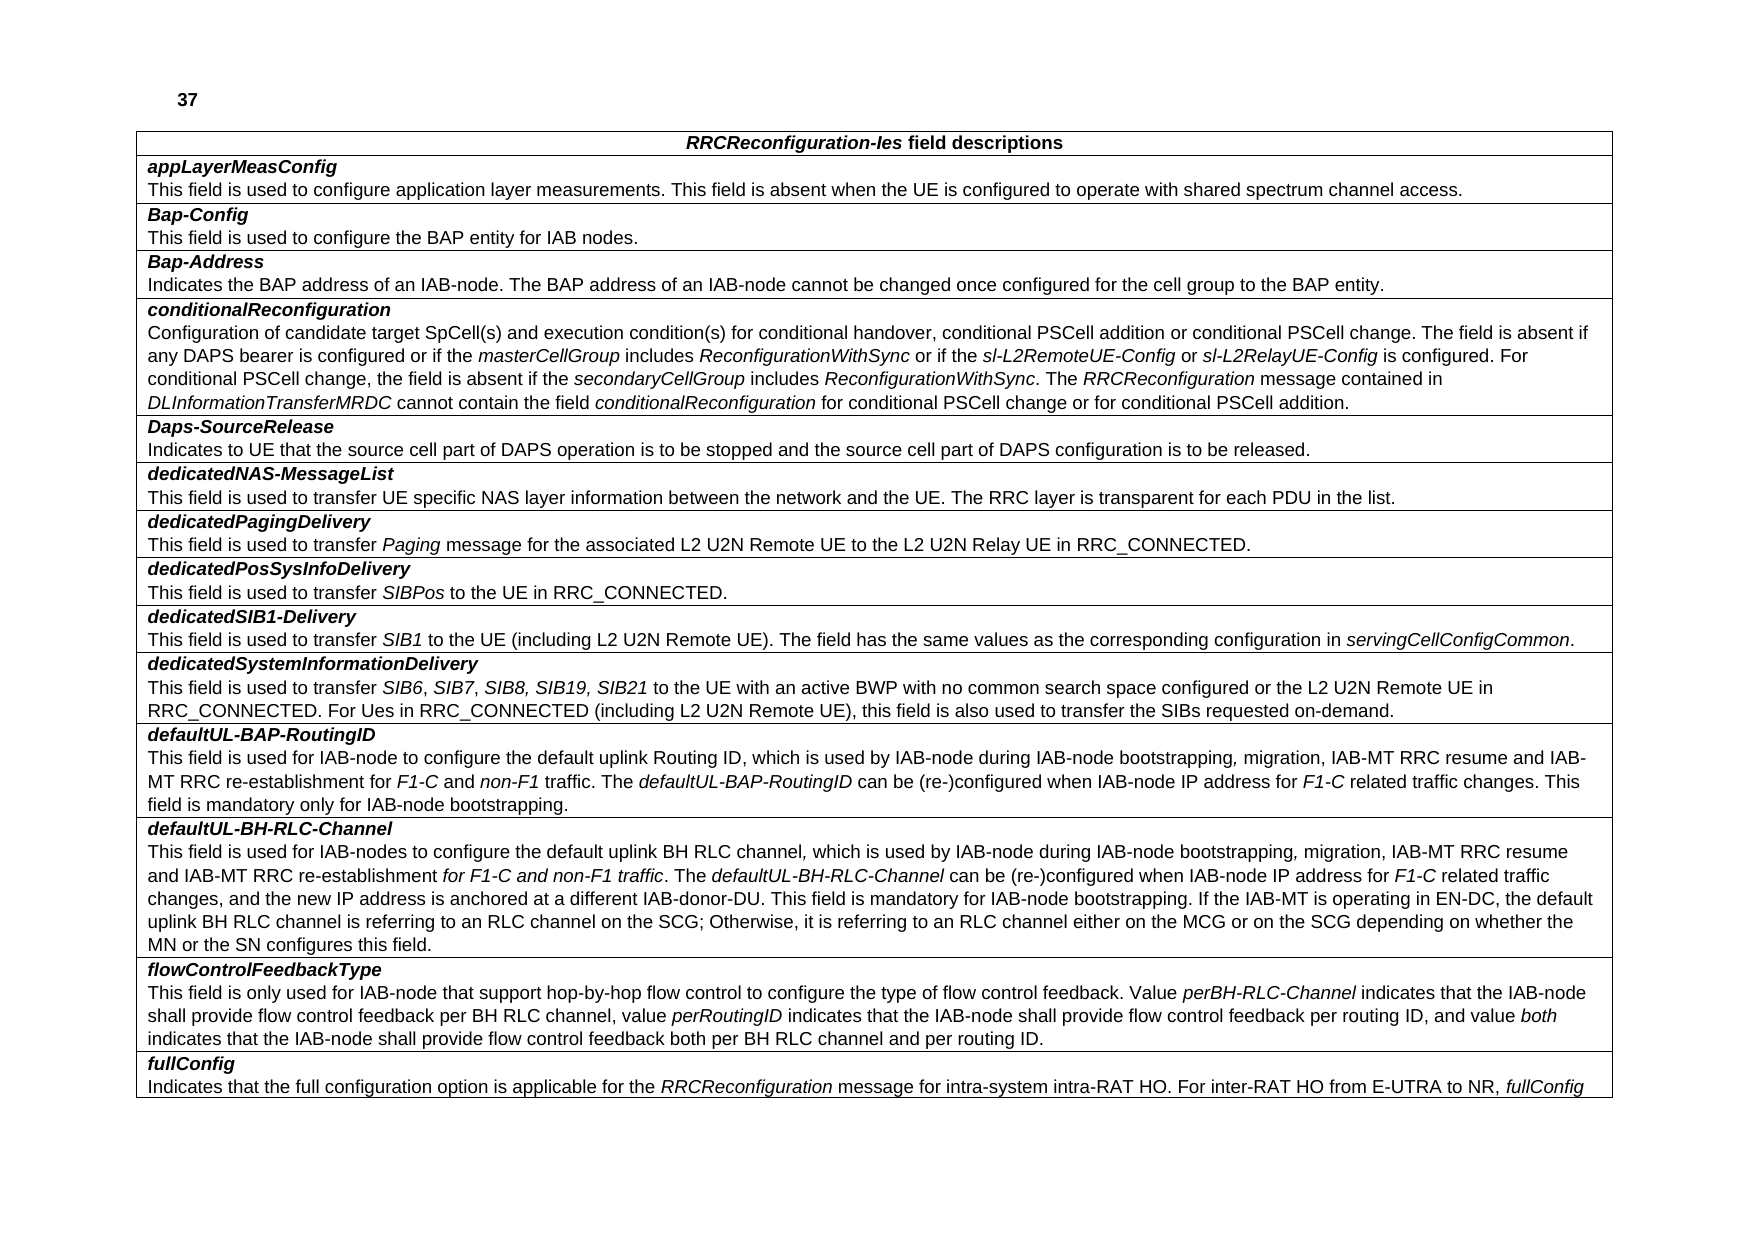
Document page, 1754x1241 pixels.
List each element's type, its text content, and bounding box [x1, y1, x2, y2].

table_cell conditionalReconfiguration Configuration of candidate target SpCell(s) and execution condition(s) for conditional handover, conditional PSCell addition or conditional PSCell change. The field is absent if any DAPS bearer is configured or if the masterCellGroup includes ReconfigurationWithSync or if the sl-L2RemoteUE-Config or sl-L2RelayUE-Config is configured. For conditional PSCell change, the field is absent if the secondaryCellGroup includes ReconfigurationWithSync. The RRCReconfiguration message contained in DLInformationTransferMRDC cannot contain the field conditionalReconfiguration for conditional PSCell change or for conditional PSCell addition. [137, 299, 1612, 415]
table_header RRCReconfiguration-Ies field descriptions [137, 132, 1612, 155]
table_cell Bap-Address Indicates the BAP address of an IAB-node. The BAP address of an IAB-node cannot be changed once configured for the cell group to the BAP entity. [137, 251, 1612, 297]
table_cell Bap-Config This field is used to configure the BAP entity for IAB nodes. [137, 204, 1612, 250]
table_cell dedicatedSystemInformationDelivery This field is used to transfer SIB6, SIB7, SIB8, SIB19, SIB21 to the UE with an active BWP with no common search space configured or the L2 U2N Remote UE in RRC_CONNECTED. For Ues in RRC_CONNECTED (including L2 U2N Remote UE), this field is also used to transfer the SIBs requested on-demand. [137, 653, 1612, 723]
table_cell dedicatedSIB1-Delivery This field is used to transfer SIB1 to the UE (including L2 U2N Remote UE). The field has the same values as the corresponding configuration in servingCellConfigCommon. [137, 606, 1612, 652]
table_cell dedicatedNAS-MessageList This field is used to transfer UE specific NAS layer information between the network and the UE. The RRC layer is transparent for each PDU in the list. [137, 463, 1612, 510]
table_cell defaultUL-BAP-RoutingID This field is used for IAB-node to configure the default uplink Routing ID, which is used by IAB-node during IAB-node bootstrapping, migration, IAB-MT RRC resume and IAB-MT RRC re-establishment for F1-C and non-F1 traffic. The defaultUL-BAP-RoutingID can be (re-)configured when IAB-node IP address for F1-C related traffic changes. This field is mandatory only for IAB-node bootstrapping. [137, 724, 1612, 817]
table_cell dedicatedPosSysInfoDelivery This field is used to transfer SIBPos to the UE in RRC_CONNECTED. [137, 558, 1612, 605]
table_cell appLayerMeasConfig This field is used to configure application layer measurements. This field is absent when the UE is configured to operate with shared spectrum channel access. [137, 156, 1612, 202]
table_cell Daps-SourceRelease Indicates to UE that the source cell part of DAPS operation is to be stopped and the source cell part of DAPS configuration is to be released. [137, 416, 1612, 462]
table_cell flowControlFeedbackType This field is only used for IAB-node that support hop-by-hop flow control to configure the type of flow control feedback. Value perBH-RLC-Channel indicates that the IAB-node shall provide flow control feedback per BH RLC channel, value perRoutingID indicates that the IAB-node shall provide flow control feedback per routing ID, and value both indicates that the IAB-node shall provide flow control feedback both per BH RLC channel and per routing ID. [137, 958, 1612, 1051]
table_cell dedicatedPagingDelivery This field is used to transfer Paging message for the associated L2 U2N Remote UE to the L2 U2N Relay UE in RRC_CONNECTED. [137, 511, 1612, 557]
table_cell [137, 1052, 1612, 1097]
table_cell defaultUL-BH-RLC-Channel This field is used for IAB-nodes to configure the default uplink BH RLC channel, which is used by IAB-node during IAB-node bootstrapping, migration, IAB-MT RRC resume and IAB-MT RRC re-establishment for F1-C and non-F1 traffic. The defaultUL-BH-RLC-Channel can be (re-)configured when IAB-node IP address for F1-C related traffic changes, and the new IP address is anchored at a different IAB-donor-DU. This field is mandatory for IAB-node bootstrapping. If the IAB-MT is operating in EN-DC, the default uplink BH RLC channel is referring to an RLC channel on the SCG; Otherwise, it is referring to an RLC channel either on the MCG or on the SCG depending on whether the MN or the SN configures this field. [137, 818, 1612, 957]
